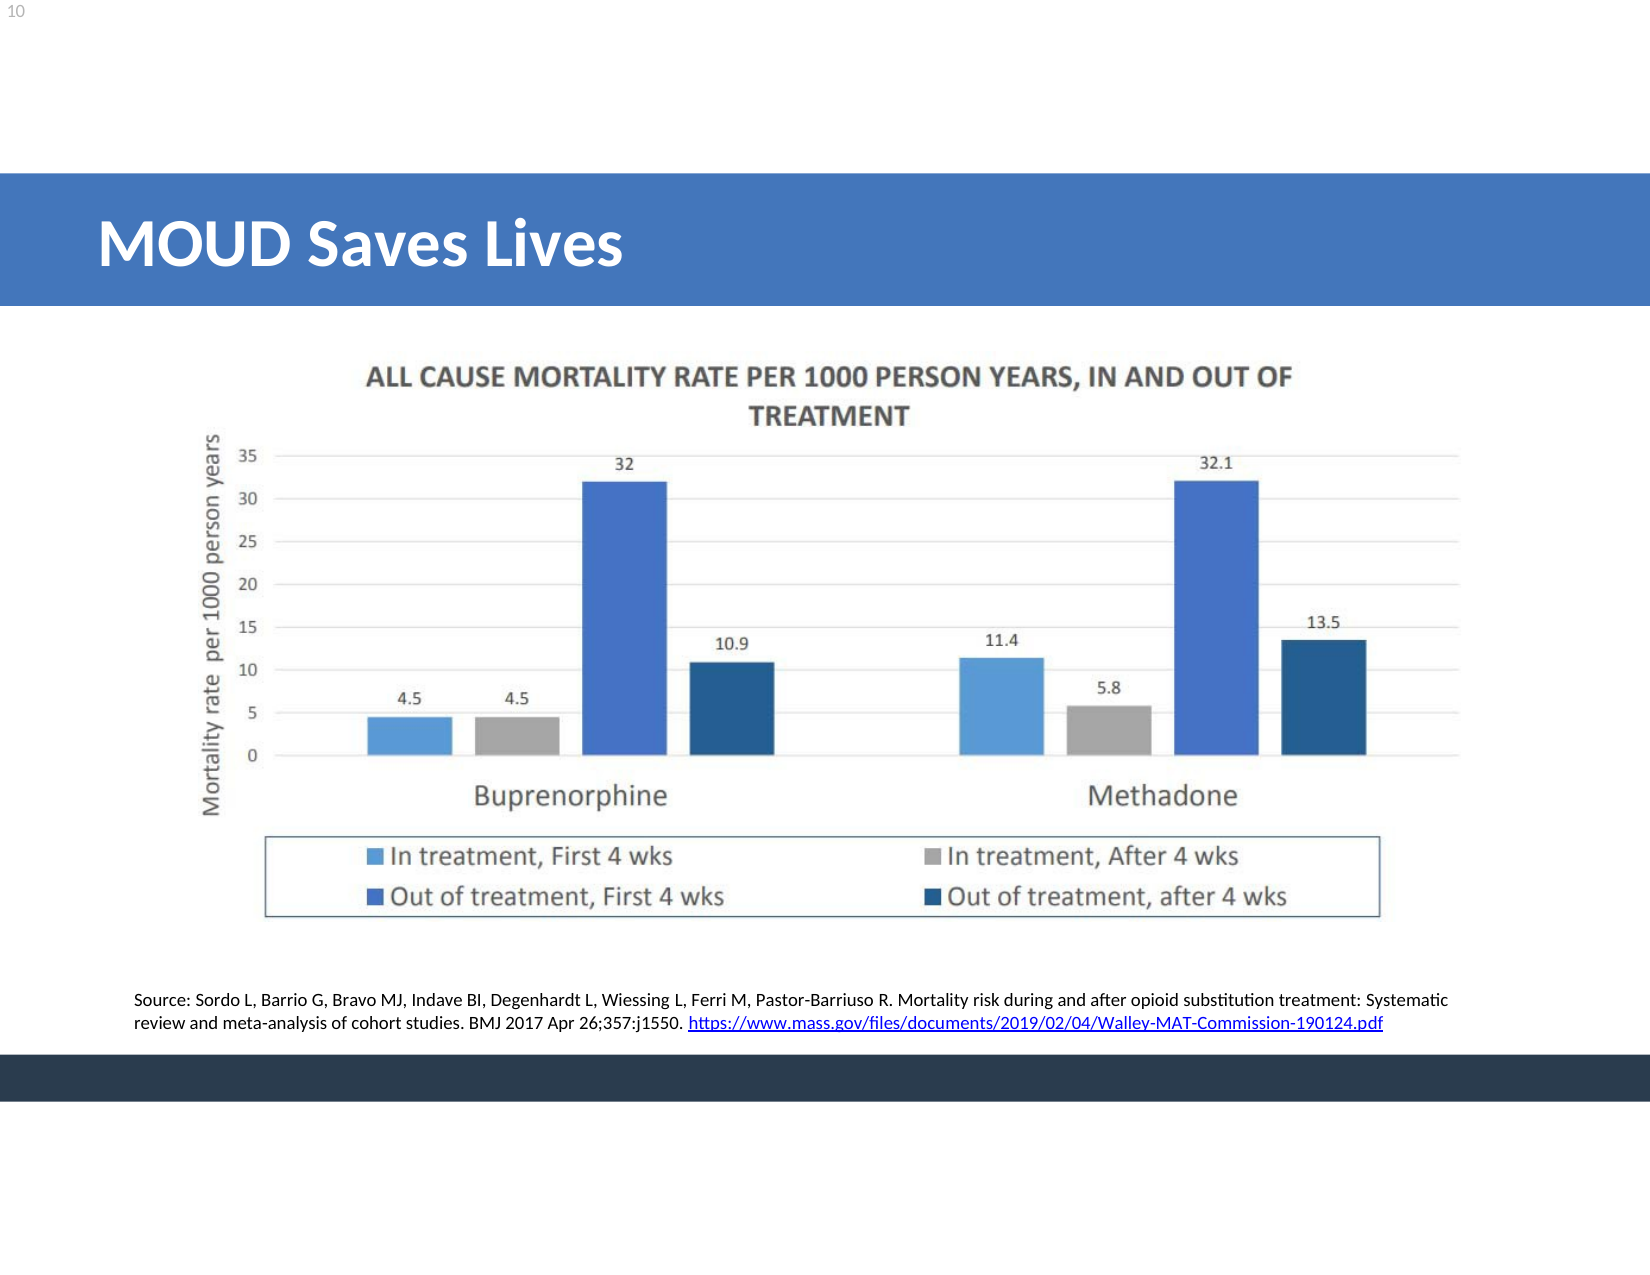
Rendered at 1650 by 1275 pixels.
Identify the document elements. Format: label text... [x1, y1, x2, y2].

picture [197, 351, 1462, 922]
text Source: Sordo L, Barrio G, Bravo MJ, Indave BI, Degenhardt L, Wiessing L, Ferri M, Pastor-Barriuso R. Mortality risk during and after opioid substitution treatment: Systematic review and meta-analysis of cohort studies. BMJ 2017 Apr 26;357:j1550. https://www.mass.gov/files/documents/2019/02/04/Walley-MAT-Commission-190124.pdf [134, 989, 1497, 1034]
